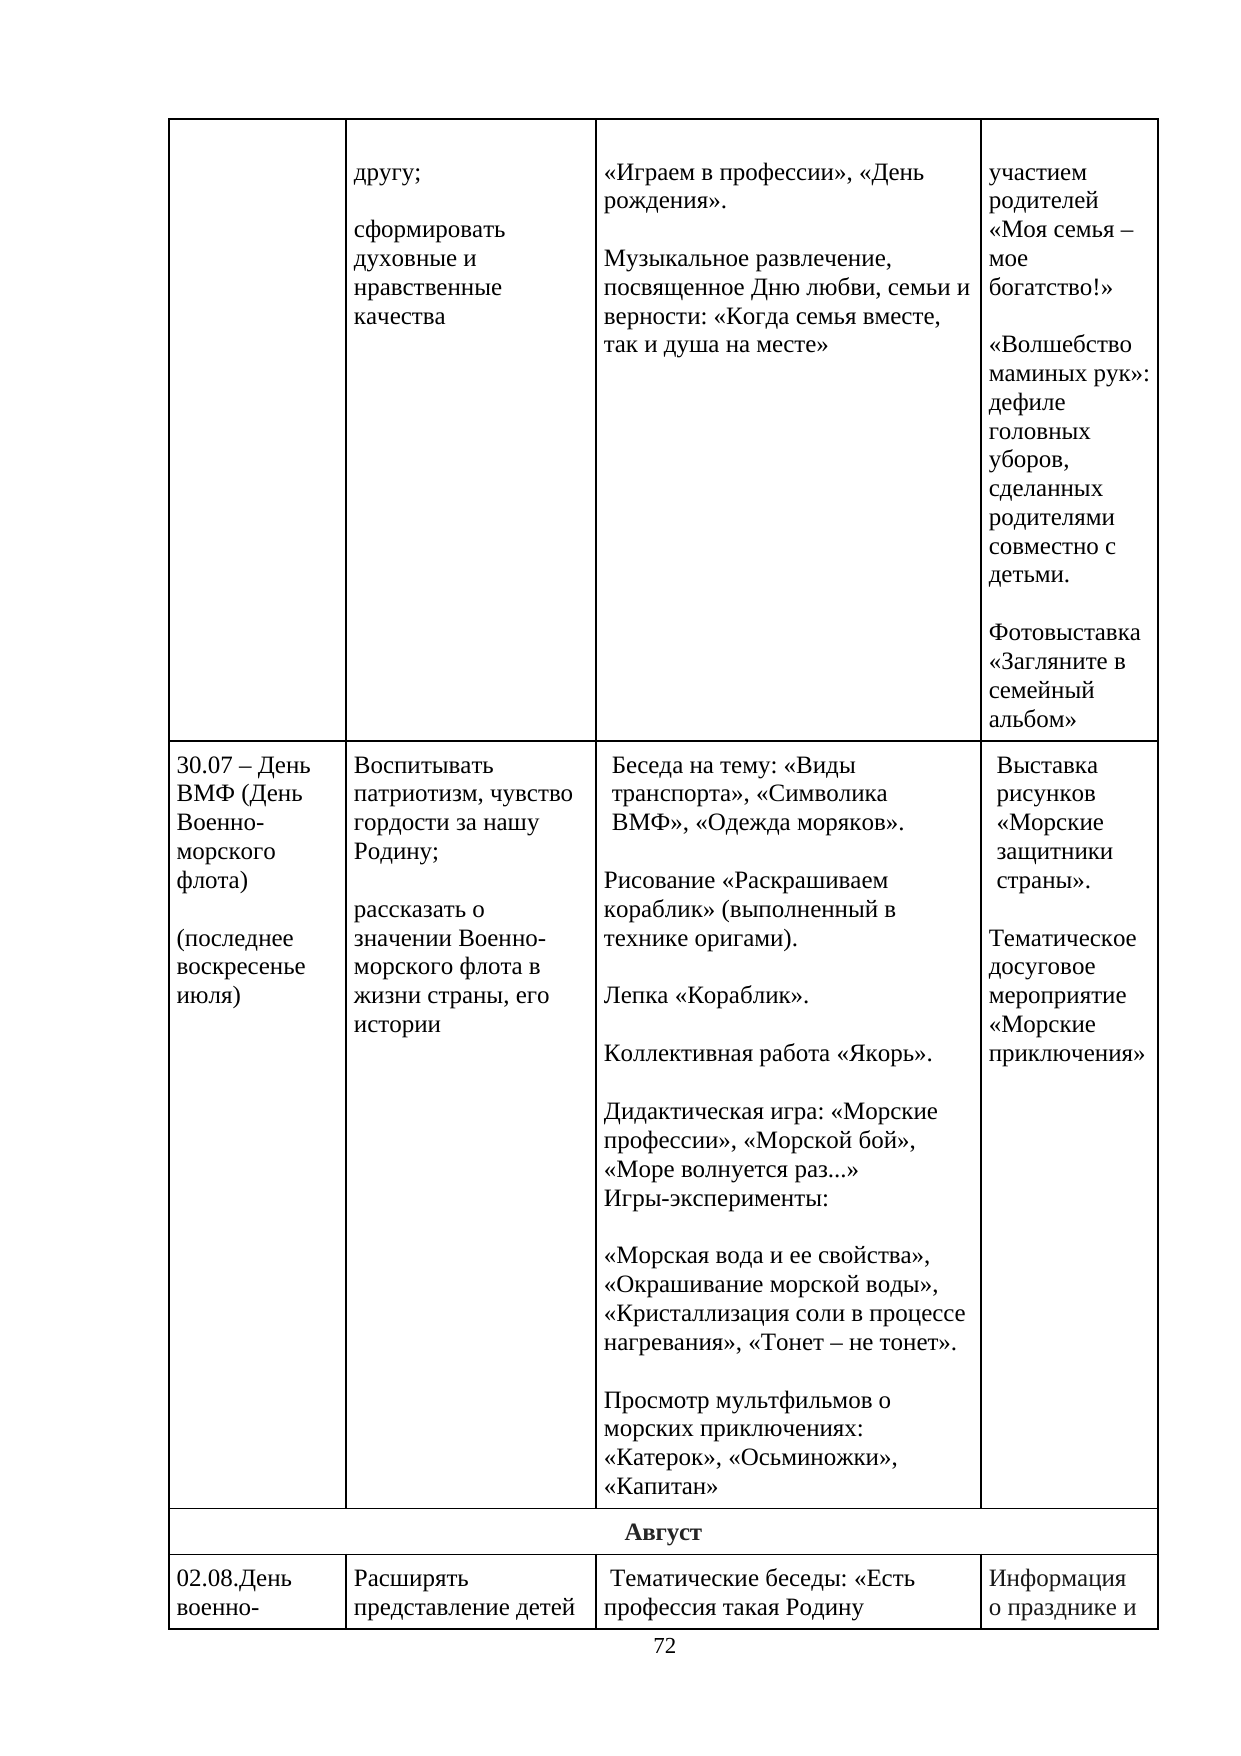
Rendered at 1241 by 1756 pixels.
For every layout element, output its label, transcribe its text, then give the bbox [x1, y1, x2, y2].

table_cell Август [170, 1509, 1157, 1553]
table_cell Беседа на тему: «Виды транспорта», «Символика ВМФ», «Одежда моряков». Рисование «Раскрашиваем кораблик» (выполненный в технике оригами). Лепка «Кораблик». Коллективная работа «Якорь». Дидактическая игра: «Морские профессии», «Морской бой», «Море волнуется раз...» Игры-эксперименты: «Морская вода и ее свойства», «Окрашивание морской воды», «Кристаллизация соли в процессе нагревания», «Тонет – не тонет». Просмотр мультфильмов о морских приключениях: «Катерок», «Осьминожки», «Капитан» [597, 742, 980, 1507]
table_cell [597, 120, 980, 740]
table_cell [170, 1555, 345, 1628]
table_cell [597, 1555, 980, 1628]
table_cell Воспитывать патриотизм, чувство гордости за нашу Родину; рассказать о значении Военно-морского флота в жизни страны, его истории [347, 742, 595, 1507]
table_cell 30.07 – День ВМФ (День Военно-морского флота) (последнее воскресенье июля) [170, 742, 345, 1507]
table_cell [170, 120, 345, 740]
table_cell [982, 1555, 1157, 1628]
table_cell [347, 1555, 595, 1628]
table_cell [982, 120, 1157, 740]
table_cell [347, 120, 595, 740]
table_cell Выставка рисунков «Морские защитники страны». Тематическое досуговое мероприятие «Морские приключения» [982, 742, 1157, 1507]
